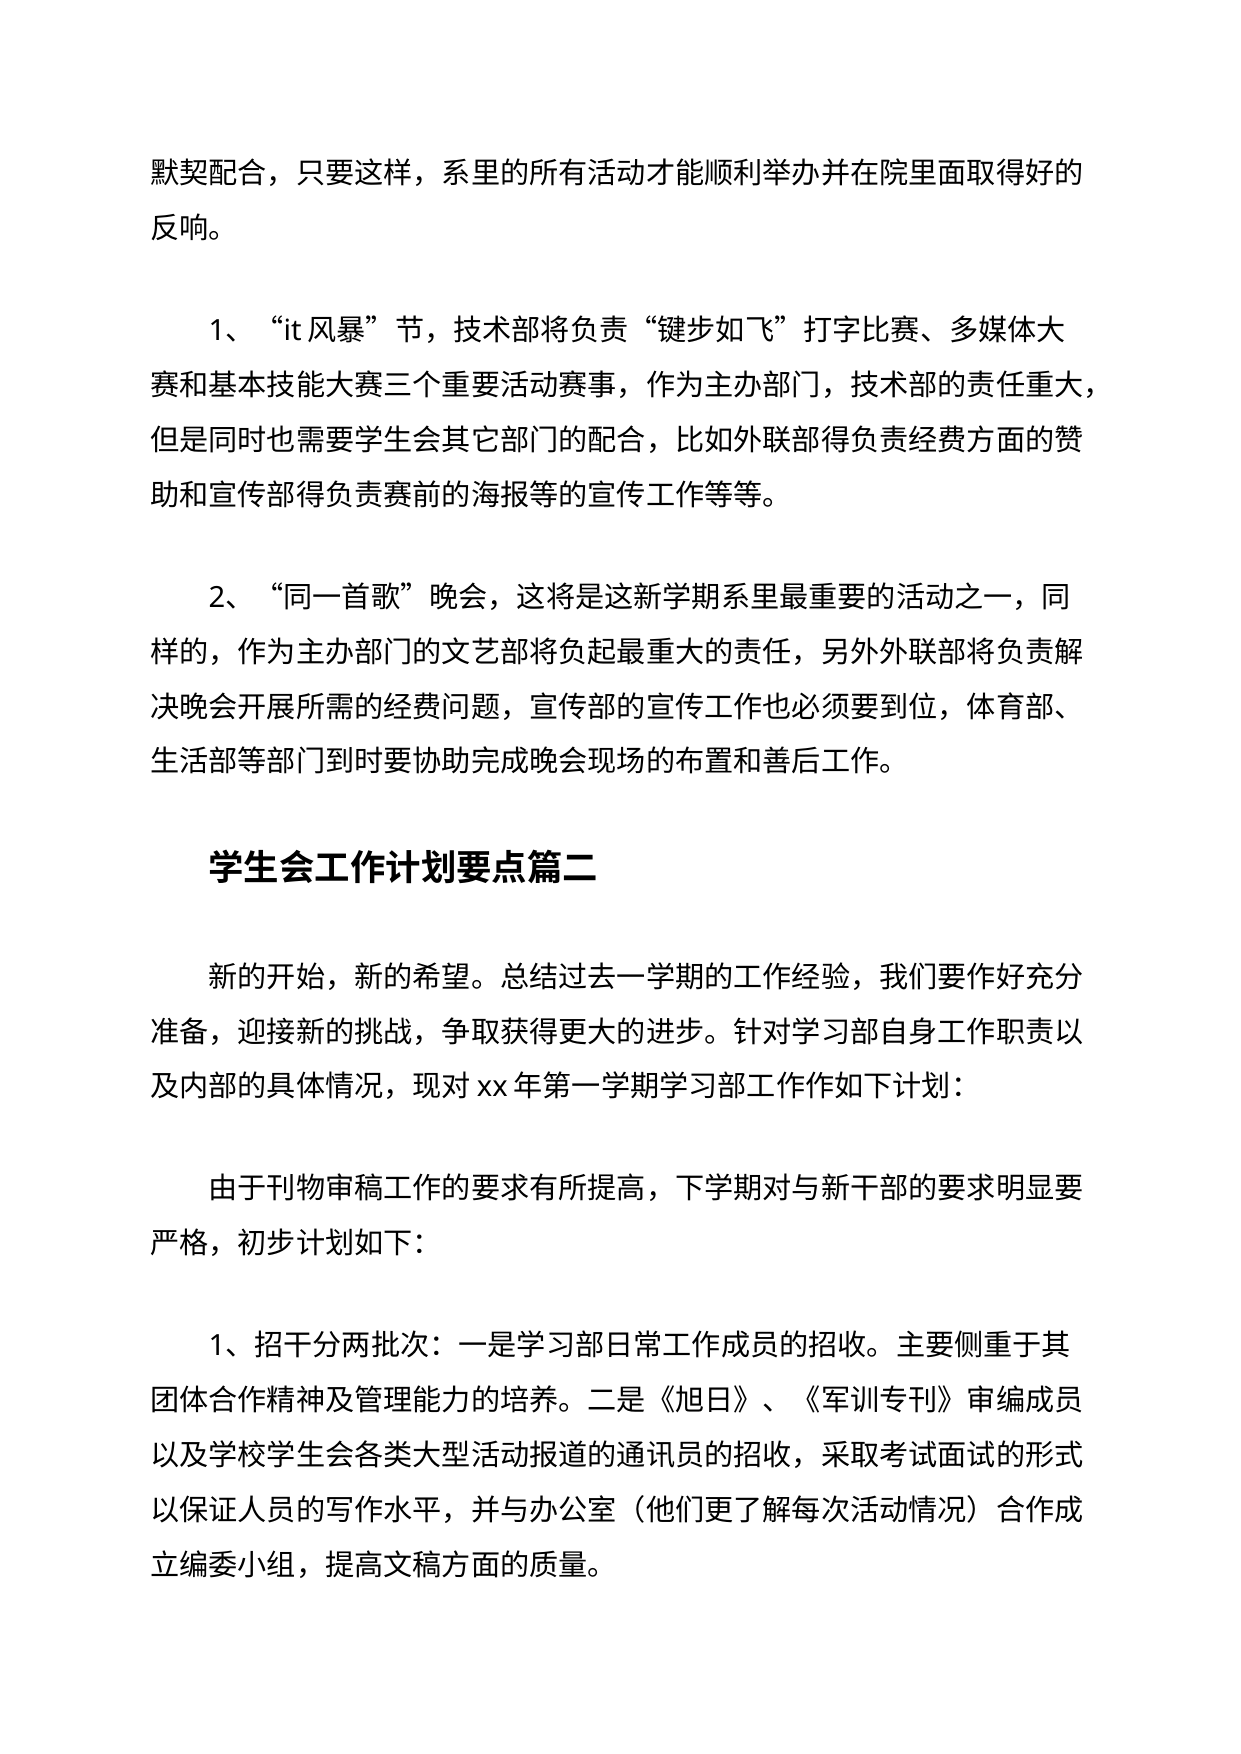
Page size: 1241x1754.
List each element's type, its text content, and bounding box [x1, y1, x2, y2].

text 2、“同一首歌”晚会，这将是这新学期系里最重要的活动之一，同样的，作为主办部门的文艺部将负起最重大的责任，另外外联部将负责解决晚会开展所需的经费问题，宣传部的宣传工作也必须要到位，体育部、生活部等部门到时要协助完成晚会现场的布置和善后工作。 [150, 573, 1090, 780]
text 学生会工作计划要点篇二 [150, 840, 1090, 891]
text 1、招干分两批次：一是学习部日常工作成员的招收。主要侧重于其团体合作精神及管理能力的培养。二是《旭日》、《军训专刊》审编成员以及学校学生会各类大型活动报道的通讯员的招收，采取考试面试的形式以保证人员的写作水平，并与办公室（他们更了解每次活动情况）合作成立编委小组，提高文稿方面的质量。 [150, 1322, 1090, 1584]
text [150, 150, 1090, 247]
text 1、“it风暴”节，技术部将负责“键步如飞”打字比赛、多媒体大赛和基本技能大赛三个重要活动赛事，作为主办部门，技术部的责任重大，但是同时也需要学生会其它部门的配合，比如外联部得负责经费方面的赞助和宣传部得负责赛前的海报等的宣传工作等等。 [150, 307, 1090, 514]
text 新的开始，新的希望。总结过去一学期的工作经验，我们要作好充分准备，迎接新的挑战，争取获得更大的进步。针对学习部自身工作职责以及内部的具体情况，现对xx年第一学期学习部工作作如下计划： [150, 953, 1090, 1105]
text 由于刊物审稿工作的要求有所提高，下学期对与新干部的要求明显要严格，初步计划如下： [150, 1165, 1090, 1262]
